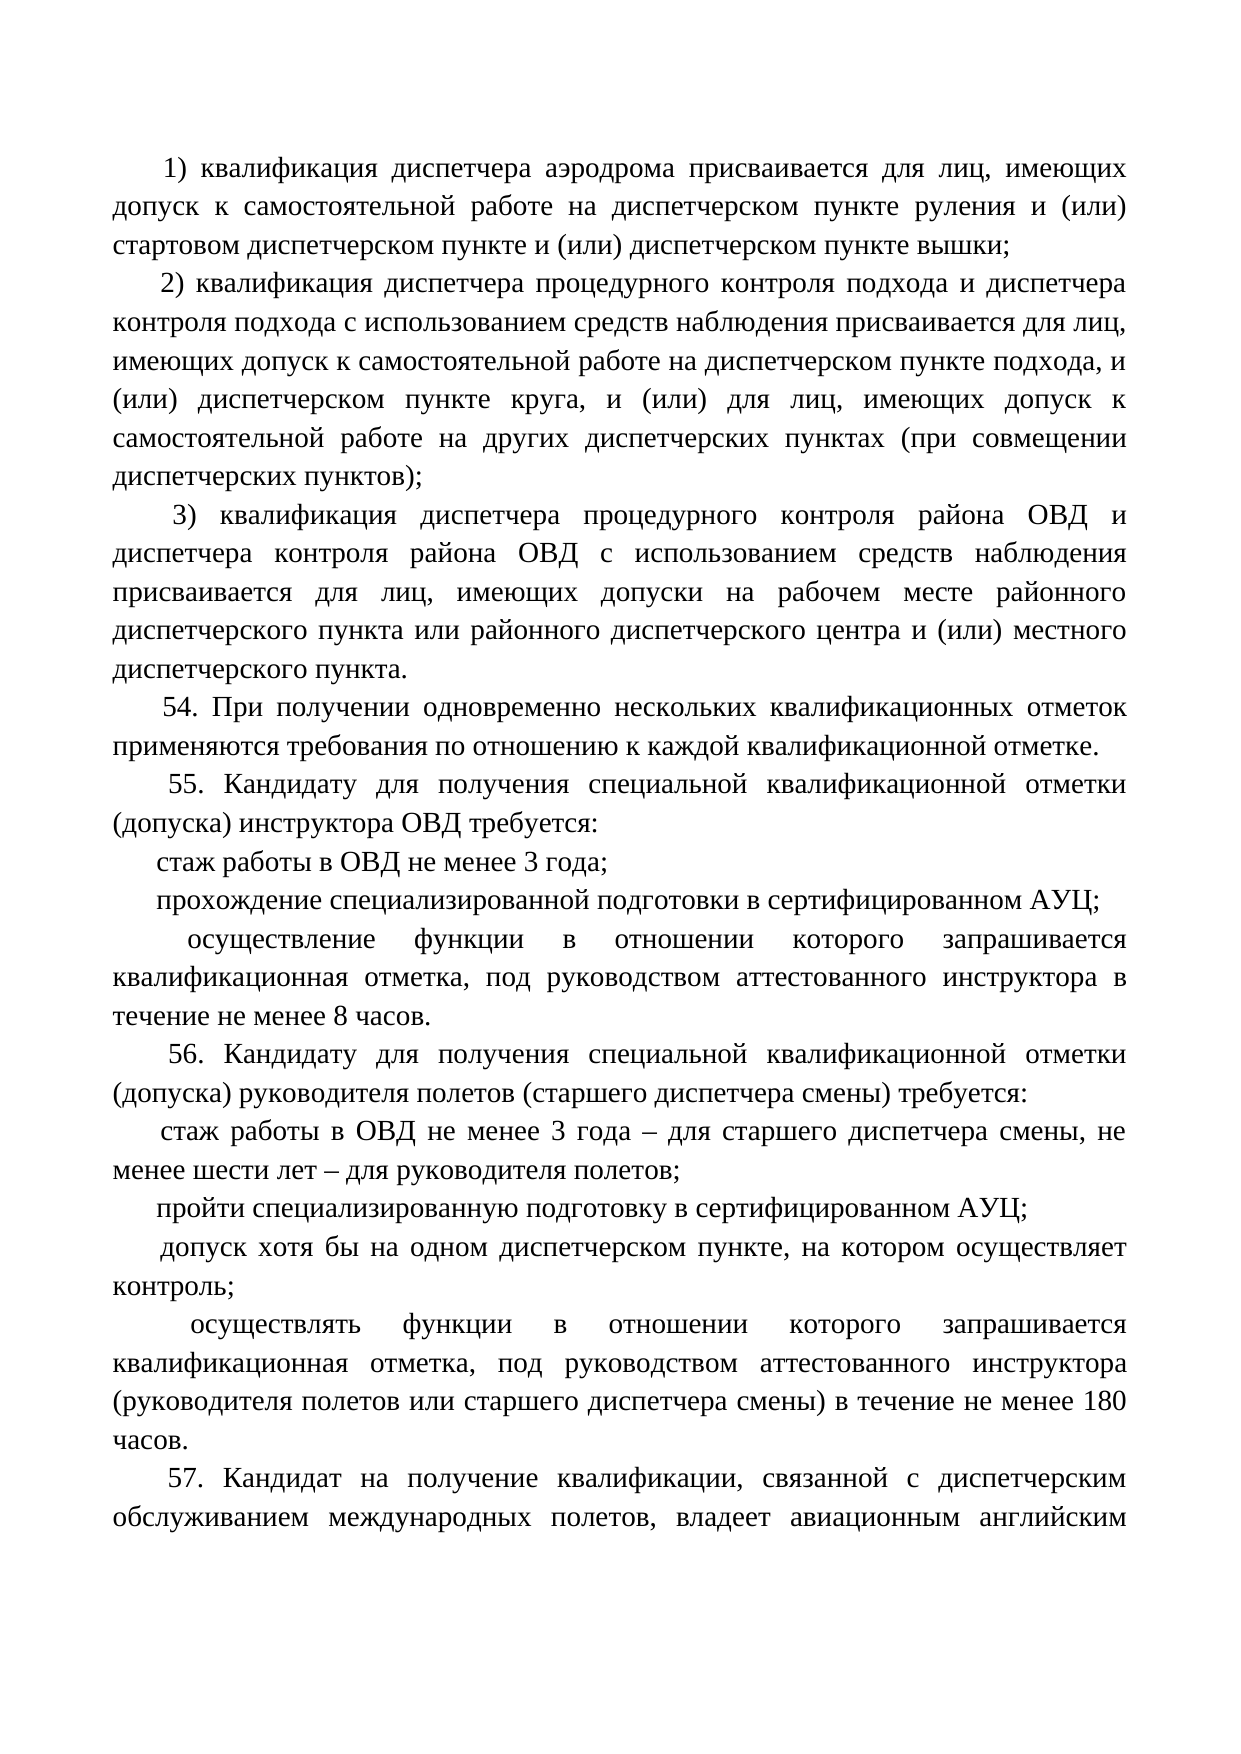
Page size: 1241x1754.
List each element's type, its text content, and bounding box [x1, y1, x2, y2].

text 2) квалификация диспетчера процедурного контроля подхода и диспетчера контроля подхода с использованием средств наблюдения присваивается для лиц, имеющих допуск к самостоятельной работе на диспетчерском пункте подхода, и (или) диспетчерском пункте круга, и (или) для лиц, имеющих допуск к самостоятельной работе на других диспетчерских пунктах (при совмещении диспетчерских пунктов); [112, 266, 1128, 492]
text 1) квалификация диспетчера аэродрома присваивается для лиц, имеющих допуск к самостоятельной работе на диспетчерском пункте руления и (или) стартовом диспетчерском пункте и (или) диспетчерском пункте вышки; [112, 150, 1128, 261]
text 56. Кандидату для получения специальной квалификационной отметки (допуска) руководителя полетов (старшего диспетчера смены) требуется: [112, 1036, 1128, 1108]
text осуществлять функции в отношении которого запрашивается квалификационная отметка, под руководством аттестованного инструктора (руководителя полетов или старшего диспетчера смены) в течение не менее 180 часов. [112, 1306, 1128, 1455]
text прохождение специализированной подготовки в сертифицированном АУЦ; [112, 882, 1128, 916]
text 54. При получении одновременно нескольких квалификационных отметок применяются требования по отношению к каждой квалификационной отметке. [112, 689, 1128, 762]
text допуск хотя бы на одном диспетчерском пункте, на котором осуществляет контроль; [112, 1229, 1128, 1301]
text осуществление функции в отношении которого запрашивается квалификационная отметка, под руководством аттестованного инструктора в течение не менее 8 часов. [112, 921, 1128, 1031]
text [112, 1460, 1128, 1532]
text 3) квалификация диспетчера процедурного контроля района ОВД и диспетчера контроля района ОВД с использованием средств наблюдения присваивается для лиц, имеющих допуски на рабочем месте районного диспетчерского пункта или районного диспетчерского центра и (или) местного диспетчерского пункта. [112, 497, 1128, 684]
text 55. Кандидату для получения специальной квалификационной отметки (допуска) инструктора ОВД требуется: [112, 767, 1128, 839]
text стаж работы в ОВД не менее 3 года; [112, 844, 1128, 877]
text стаж работы в ОВД не менее 3 года – для старшего диспетчера смены, не менее шести лет – для руководителя полетов; [112, 1113, 1128, 1186]
text пройти специализированную подготовку в сертифицированном АУЦ; [112, 1191, 1128, 1224]
